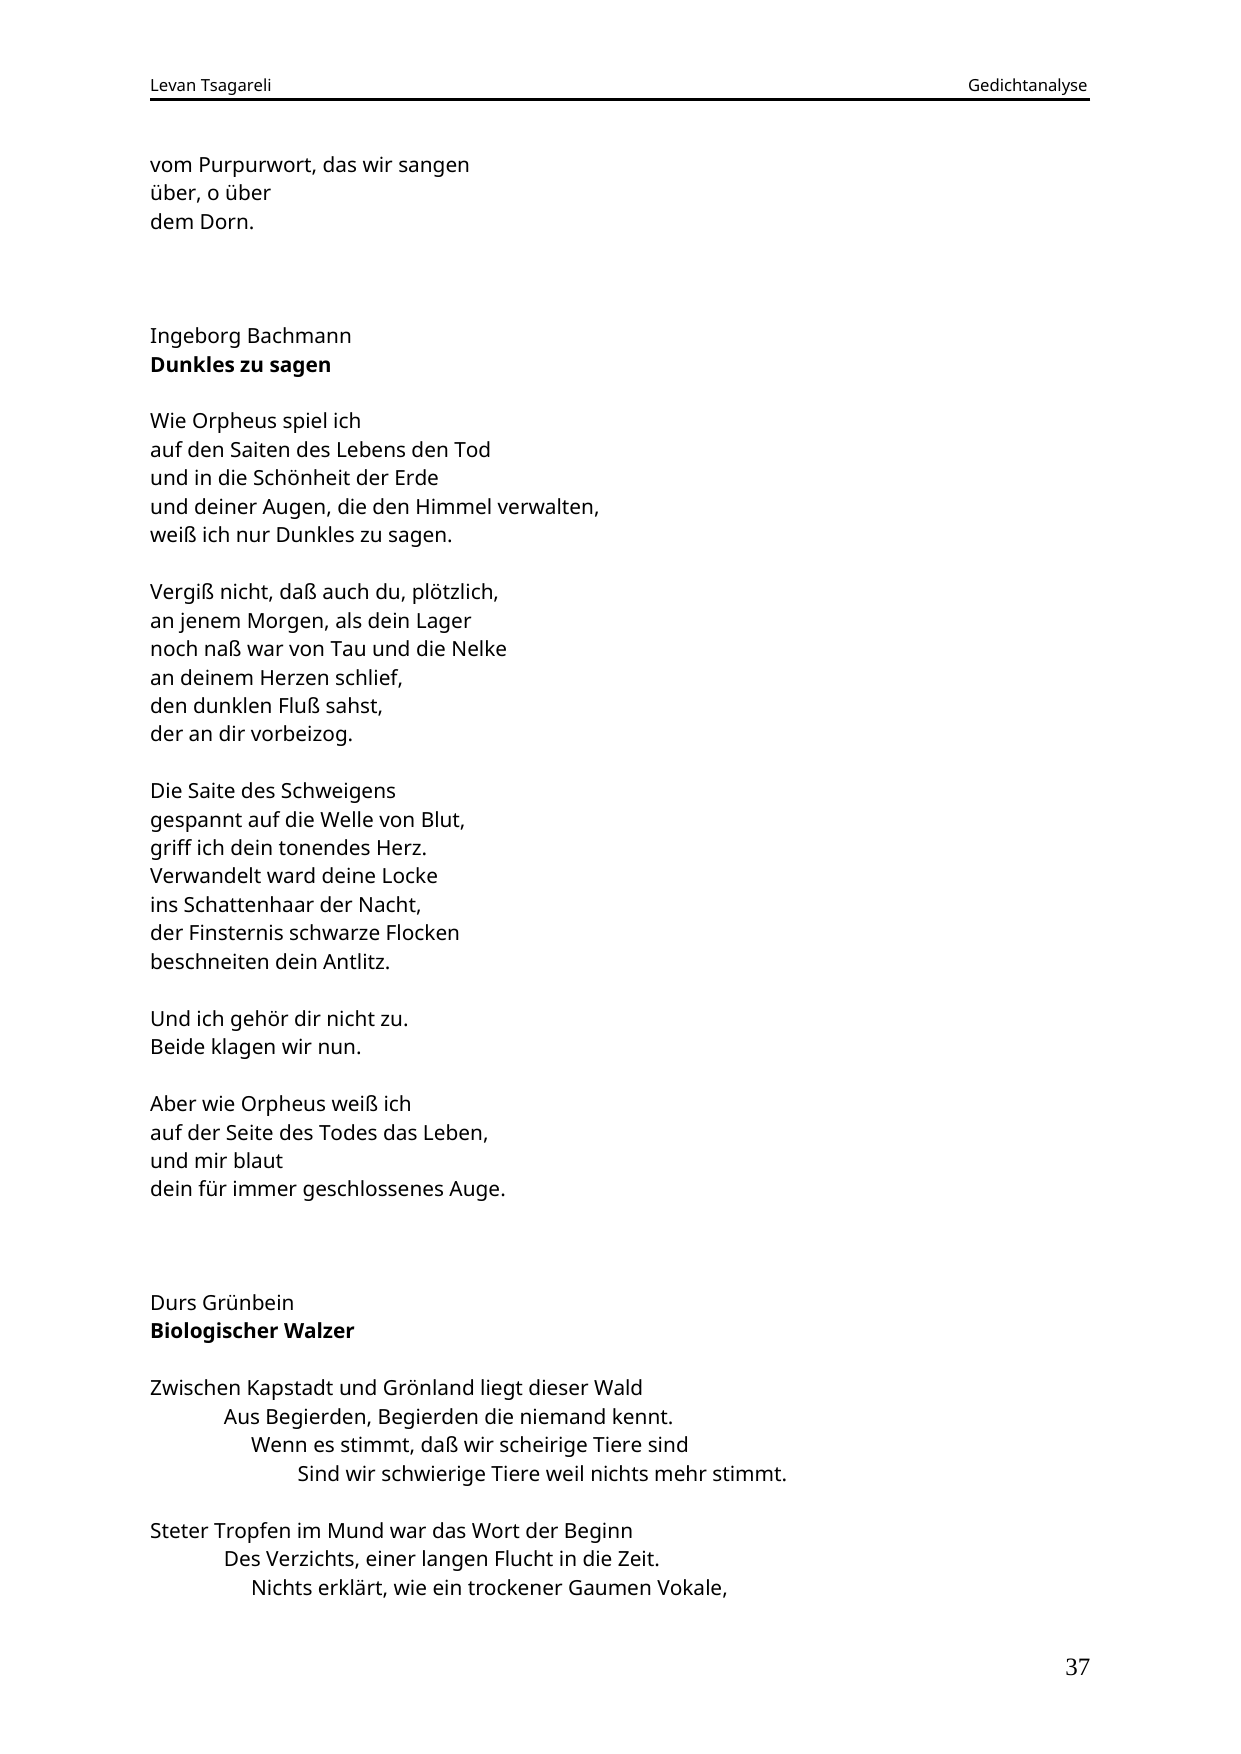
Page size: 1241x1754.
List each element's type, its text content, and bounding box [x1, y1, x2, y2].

text griff ich dein tonendes Herz. [150, 833, 1090, 862]
text noch naß war von Tau und die Nelke [150, 634, 1090, 663]
text Ingeborg Bachmann [150, 321, 1090, 350]
text Aber wie Orpheus weiß ich [150, 1089, 1090, 1118]
text Sind wir schwierige Tiere weil nichts mehr stimmt. [150, 1459, 1091, 1487]
text Beide klagen wir nun. [150, 1032, 1090, 1061]
text Biologischer Walzer [150, 1317, 1091, 1345]
text Die Saite des Schweigens [150, 776, 1090, 805]
text Dunkles zu sagen [150, 350, 1090, 378]
text an jenem Morgen, als dein Lager [150, 606, 1090, 634]
text der Finsternis schwarze Flocken [150, 918, 1090, 947]
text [150, 150, 1090, 235]
text der an dir vorbeizog. [150, 719, 1090, 748]
text den dunklen Fluß sahst, [150, 691, 1090, 719]
text Und ich gehör dir nicht zu. [150, 1004, 1090, 1032]
text weiß ich nur Dunkles zu sagen. [150, 520, 1090, 549]
text und deiner Augen, die den Himmel verwalten, [150, 492, 1090, 520]
text Wie Orpheus spiel ich [150, 407, 1090, 435]
text dein für immer geschlossenes Auge. [150, 1174, 1090, 1203]
text auf den Saiten des Lebens den Tod [150, 435, 1090, 463]
text ins Schattenhaar der Nacht, [150, 890, 1090, 918]
text Aus Begierden, Begierden die niemand kennt. [150, 1402, 1091, 1430]
text an deinem Herzen schlief, [150, 663, 1090, 691]
text Vergiß nicht, daß auch du, plötzlich, [150, 577, 1090, 606]
text Steter Tropfen im Mund war das Wort der Beginn [150, 1516, 1091, 1544]
text Nichts erklärt, wie ein trockener Gaumen Vokale, [150, 1573, 1091, 1601]
text beschneiten dein Antlitz. [150, 947, 1090, 975]
text gespannt auf die Welle von Blut, [150, 805, 1090, 833]
text Zwischen Kapstadt und Grönland liegt dieser Wald [150, 1373, 1091, 1402]
text Durs Grünbein [150, 1288, 1090, 1317]
text auf der Seite des Todes das Leben, [150, 1118, 1090, 1146]
text und mir blaut [150, 1146, 1090, 1174]
text Des Verzichts, einer langen Flucht in die Zeit. [150, 1544, 1091, 1573]
text und in die Schönheit der Erde [150, 463, 1090, 492]
text Verwandelt ward deine Locke [150, 862, 1090, 890]
text Wenn es stimmt, daß wir scheirige Tiere sind [150, 1430, 1091, 1459]
